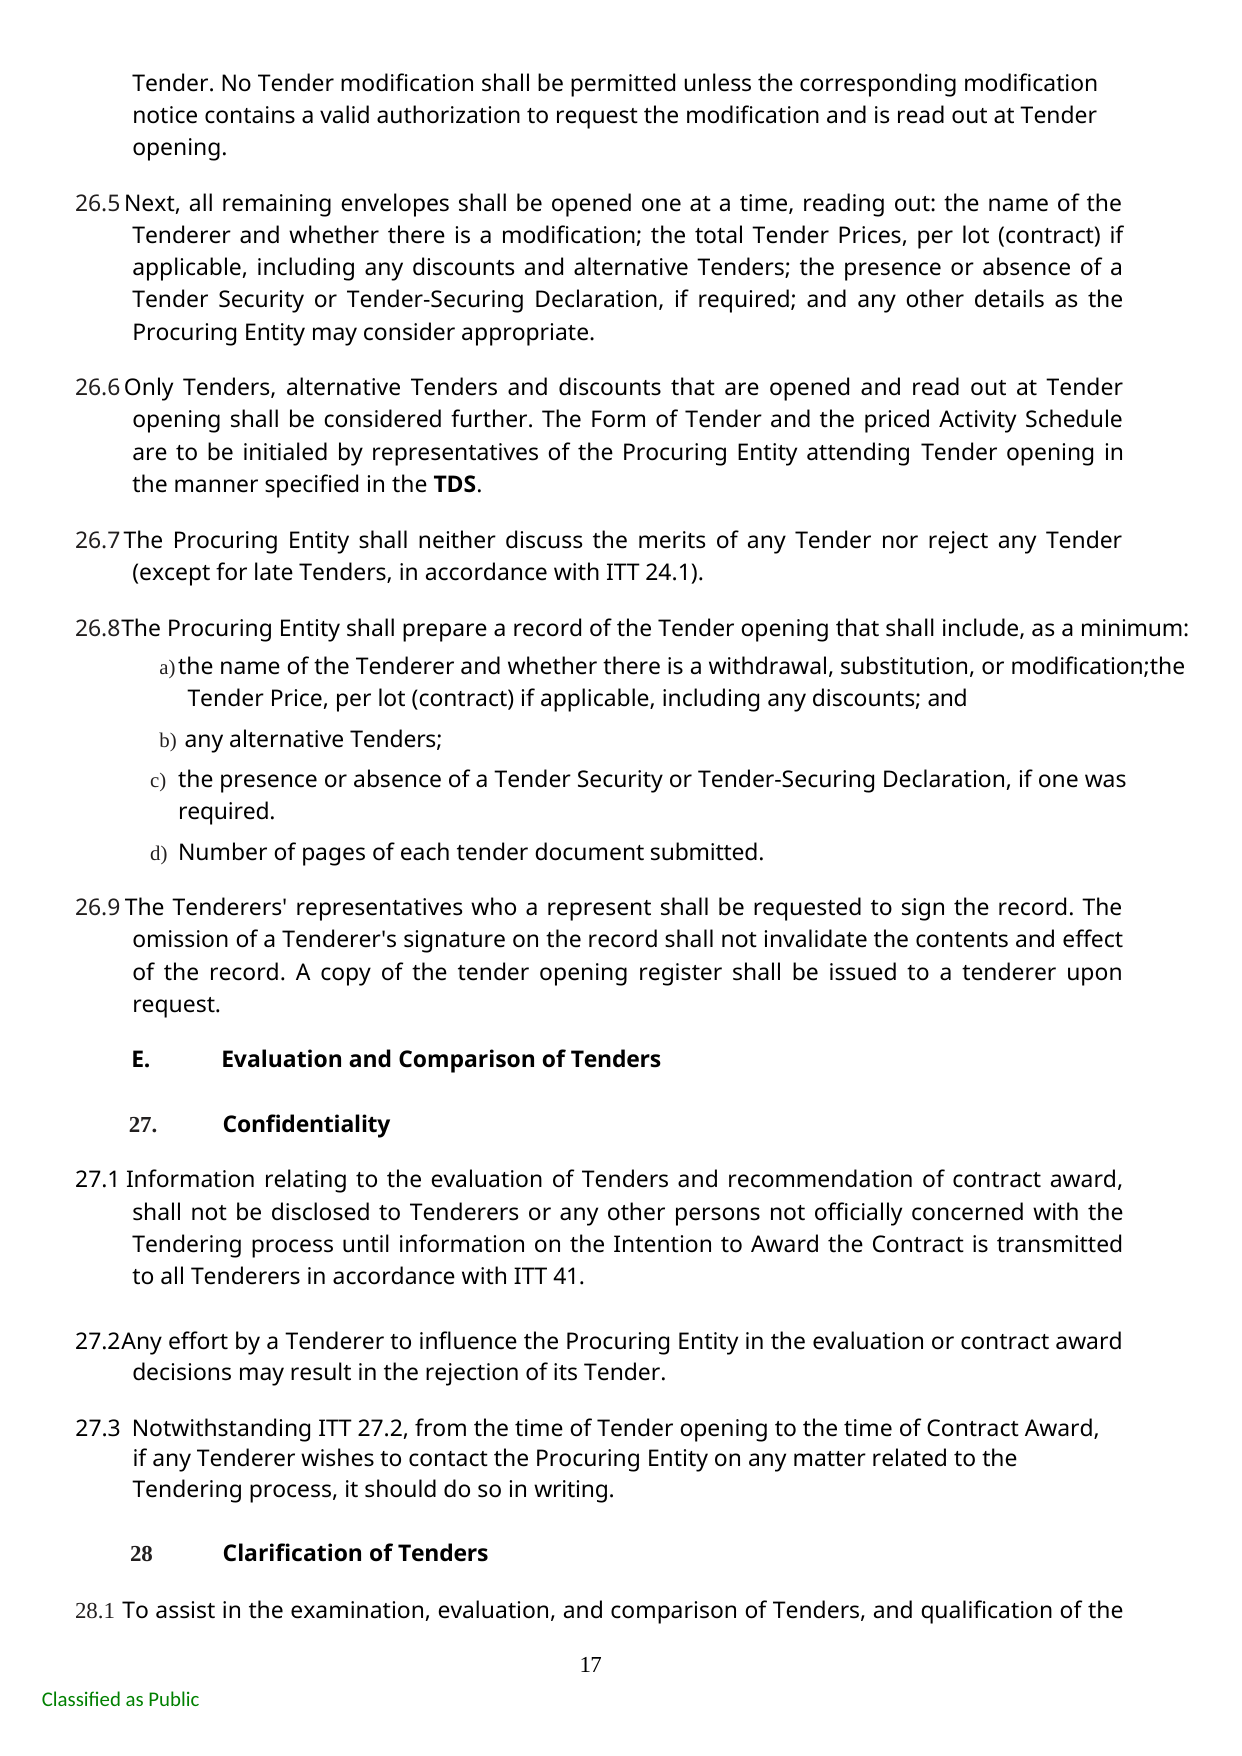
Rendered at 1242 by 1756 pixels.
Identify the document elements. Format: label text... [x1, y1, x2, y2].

subtitle Clarification of Tenders [130, 1537, 1197, 1568]
text Tender. No Tender modification shall be permitted unless the corresponding modification notice contains a valid authorization to request the modification and is read out at Tender opening. [132, 67, 1143, 162]
list Confidentiality [129, 1108, 1197, 1139]
list Only Tenders, alternative Tenders and discounts that are opened and read out at Tender opening shall be considered further. The Form of Tender and the priced Activity Schedule are to be initialed by representatives of the Procuring Entity attending Tender opening in the manner specified in the TDS. [75, 371, 1124, 499]
list Information relating to the evaluation of Tenders and recommendation of contract award, shall not be disclosed to Tenderers or any other persons not officially concerned with the Tendering process until information on the Intention to Award the Contract is transmitted to all Tenderers in accordance with ITT 41. [75, 1163, 1124, 1291]
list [75, 1594, 1124, 1626]
list any alternative Tenders; [159, 722, 1197, 754]
list The Procuring Entity shall prepare a record of the Tender opening that shall include, as a minimum: [75, 612, 1197, 643]
list Next, all remaining envelopes shall be opened one at a time, reading out: the name of the Tenderer and whether there is a modification; the total Tender Prices, per lot (contract) if applicable, including any discounts and alternative Tenders; the presence or absence of a Tender Security or Tender-Securing Declaration, if required; and any other details as the Procuring Entity may consider appropriate. [75, 187, 1124, 347]
list the name of the Tenderer and whether there is a withdrawal, substitution, or modification;the Tender Price, per lot (contract) if applicable, including any discounts; and [159, 650, 1197, 713]
list Number of pages of each tender document submitted. [150, 836, 1197, 867]
subtitle Evaluation and Comparison of Tenders [131, 1043, 1197, 1075]
list The Tenderers' representatives who a represent shall be requested to sign the record. The omission of a Tenderer's signature on the record shall not invalidate the contents and effect of the record. A copy of the tender opening register shall be issued to a tenderer upon request. [75, 891, 1124, 1019]
list Notwithstanding ITT 27.2, from the time of Tender opening to the time of Contract Award, if any Tenderer wishes to contact the Procuring Entity on any matter related to the Tendering process, it should do so in writing. [75, 1412, 1111, 1504]
list The Procuring Entity shall neither discuss the merits of any Tender nor reject any Tender (except for late Tenders, in accordance with ITT 24.1). [75, 524, 1124, 587]
list Any effort by a Tenderer to influence the Procuring Entity in the evaluation or contract award decisions may result in the rejection of its Tender. [75, 1325, 1124, 1388]
list the presence or absence of a Tender Security or Tender-Securing Declaration, if one was required. [150, 763, 1197, 826]
